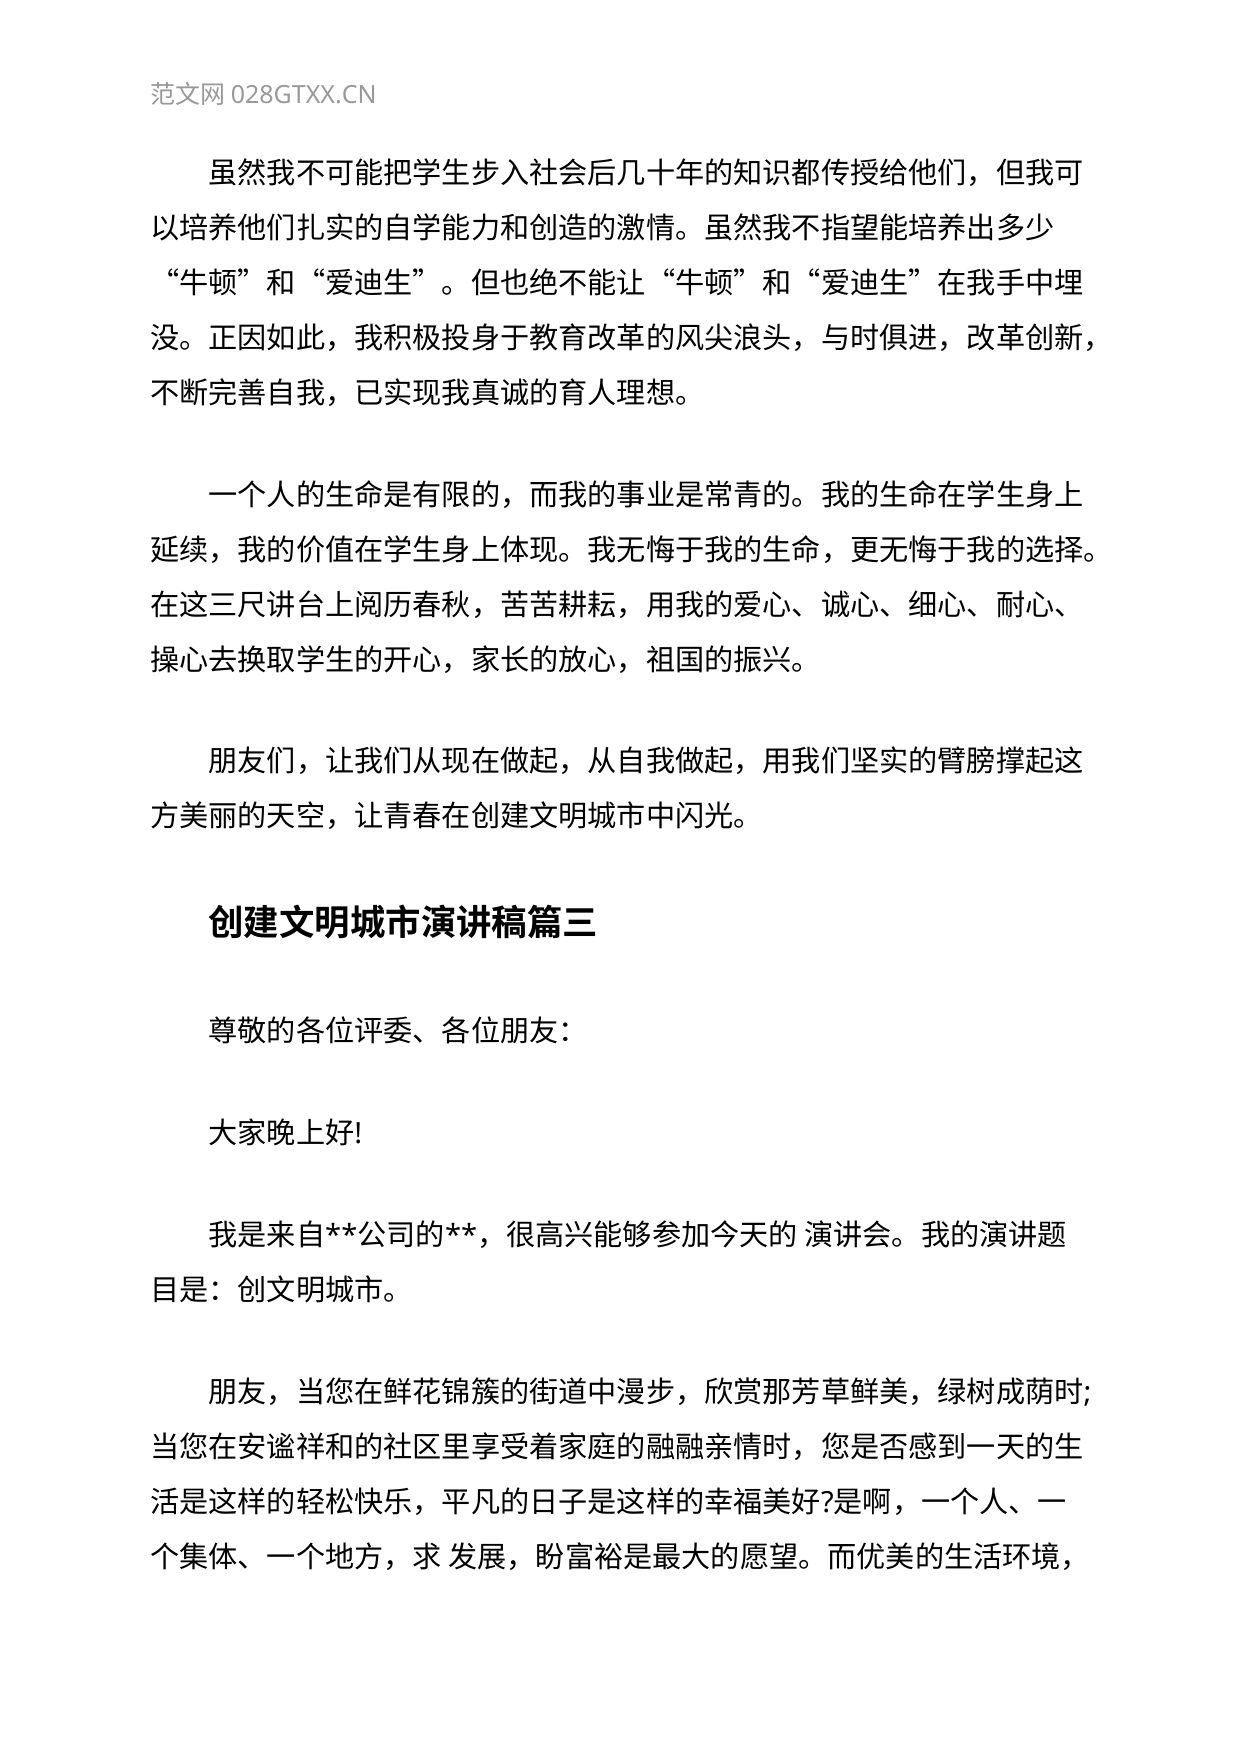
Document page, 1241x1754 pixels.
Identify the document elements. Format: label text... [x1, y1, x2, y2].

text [150, 1368, 1090, 1576]
text 尊敬的各位评委、各位朋友： [150, 1008, 1090, 1050]
text 大家晚上好! [150, 1110, 1090, 1152]
text 朋友们，让我们从现在做起，从自我做起，用我们坚实的臂膀撑起这方美丽的天空，让青春在创建文明城市中闪光。 [150, 738, 1090, 835]
text 我是来自**公司的**，很高兴能够参加今天的 演讲会。我的演讲题目是：创文明城市。 [150, 1212, 1090, 1309]
text 创建文明城市演讲稿篇三 [150, 894, 1090, 946]
text 一个人的生命是有限的，而我的事业是常青的。我的生命在学生身上延续，我的价值在学生身上体现。我无悔于我的生命，更无悔于我的选择。在这三尺讲台上阅历春秋，苦苦耕耘，用我的爱心、诚心、细心、耐心、操心去换取学生的开心，家长的放心，祖国的振兴。 [150, 471, 1090, 678]
text 虽然我不可能把学生步入社会后几十年的知识都传授给他们，但我可以培养他们扎实的自学能力和创造的激情。虽然我不指望能培养出多少“牛顿”和“爱迪生”。但也绝不能让“牛顿”和“爱迪生”在我手中埋没。正因如此，我积极投身于教育改革的风尖浪头，与时俱进，改革创新，不断完善自我，已实现我真诚的育人理想。 [150, 150, 1090, 412]
